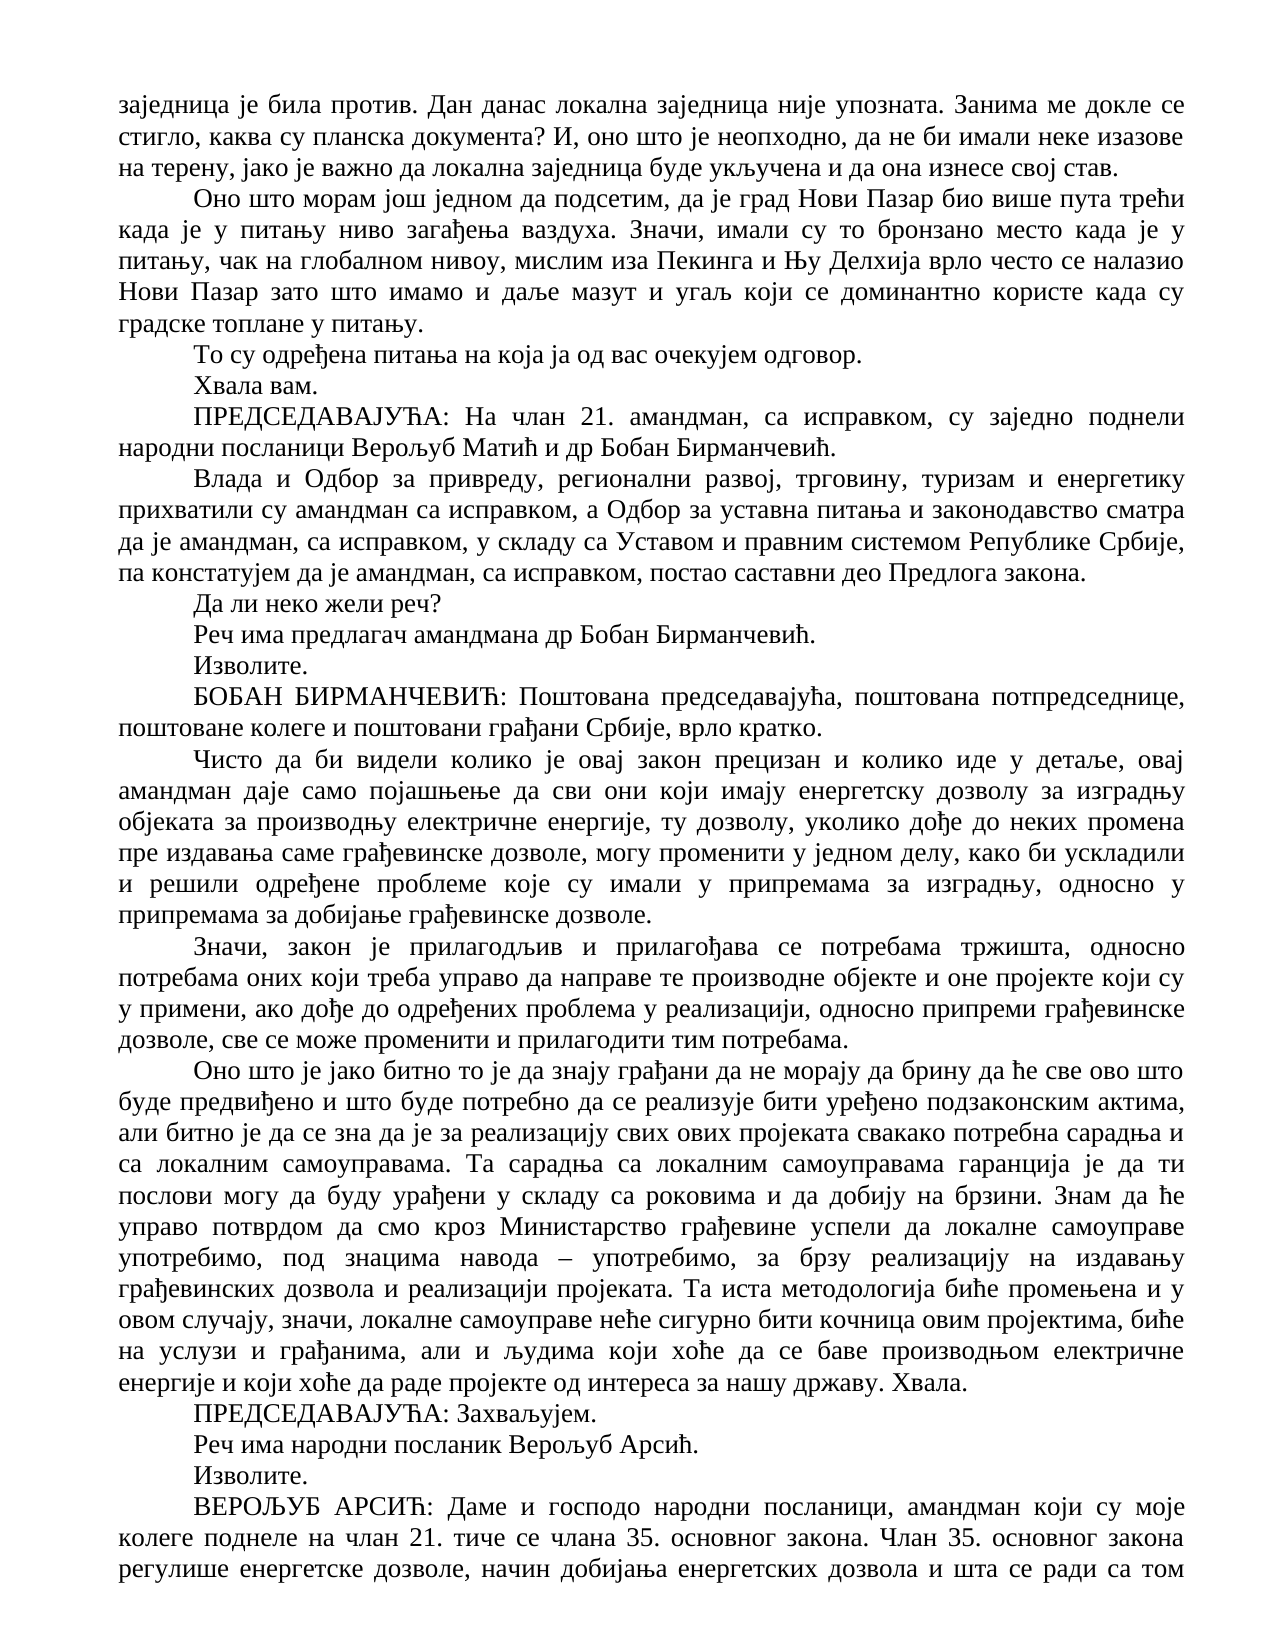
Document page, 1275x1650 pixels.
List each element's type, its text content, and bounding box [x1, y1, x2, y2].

text Реч има народни посланик Верољуб Арсић. [118, 1428, 1186, 1459]
text ПРЕДСЕДАВАЈУЋА: Захваљујем. [118, 1397, 1186, 1428]
text Значи, закон је прилагодљив и прилагођава се потребама тржишта, односно потребама оних који треба управо да направе те производне објекте и оне пројекте који су у примени, ако дође до одређених проблема у реализацији, односно припреми грађевинске дозволе, све се може променити и прилагодити тим потребама. [118, 929, 1186, 1054]
text Изволите. [118, 1459, 1186, 1490]
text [118, 89, 1186, 182]
text То су одређена питања на која ја од вас очекујем одговор. [118, 338, 1186, 369]
text ПРЕДСЕДАВАЈУЋА: На члан 21. амандман, са исправком, су заједно поднели народни посланици Верољуб Матић и др Бобан Бирманчевић. [118, 400, 1186, 462]
text Оно што морам још једном да подсетим, да је град Нови Пазар био више пута трећи када је у питању ниво загађења ваздуха. Значи, имали су то бронзано место када је у питању, чак на глобалном нивоу, мислим иза Пекинга и Њу Делхија врло често се налазио Нови Пазар зато што имамо и даље мазут и угаљ који се доминантно користе када су градске топлане у питању. [118, 182, 1186, 338]
text Чисто да би видели колико је овај закон прецизан и колико иде у детаље, овај амандман даје само појашњење да сви они који имају енергетску дозволу за изградњу објеката за производњу електричне енергије, ту дозволу, уколико дође до неких промена пре издавања саме грађевинске дозволе, могу променити у једном делу, како би ускладили и решили одређене проблеме које су имали у припремама за изградњу, односно у припремама за добијање грађевинске дозволе. [118, 743, 1186, 929]
text Влада и Одбор за привреду, регионални развој, трговину, туризам и енергетику прихватили су амандман са исправком, а Одбор за уставна питања и законодавство сматра да је амандман, са исправком, у складу са Уставом и правним системом Републике Србије, па констатујем да је амандман, са исправком, постао саставни део Предлога закона. [118, 462, 1186, 587]
text Да ли неко жели реч? [118, 587, 1186, 618]
text Реч има предлагач амандмана др Бобан Бирманчевић. [118, 618, 1186, 649]
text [118, 1490, 1186, 1584]
text Оно што је јако битно то је да знају грађани да не морају да брину да ће све ово што буде предвиђено и што буде потребно да се реализује бити уређено подзаконским актима, али битно је да се зна да је за реализацију свих ових пројеката свакако потребна сарадња и са локалним самоуправама. Та сарадња са локалним самоуправама гаранција је да ти послови могу да буду урађени у складу са роковима и да добију на брзини. Знам да ће управо потврдом да смо кроз Министарство грађевине успели да локалне самоуправе употребимо, под знацима навода – употребимо, за брзу реализацију на издавању грађевинских дозвола и реализацији пројеката. Та иста методологија биће промењена и у овом случају, значи, локалне самоуправе неће сигурно бити кочница овим пројектима, биће на услузи и грађанима, али и људима који хоће да се баве производњом електричне енергије и који хоће да раде пројекте од интереса за нашу државу. Хвала. [118, 1054, 1186, 1397]
text БОБАН БИРМАНЧЕВИЋ: Поштована председавајућа, поштована потпредседнице, поштоване колеге и поштовани грађани Србије, врло кратко. [118, 680, 1186, 743]
text Хвала вам. [118, 369, 1186, 400]
text Изволите. [118, 649, 1186, 680]
